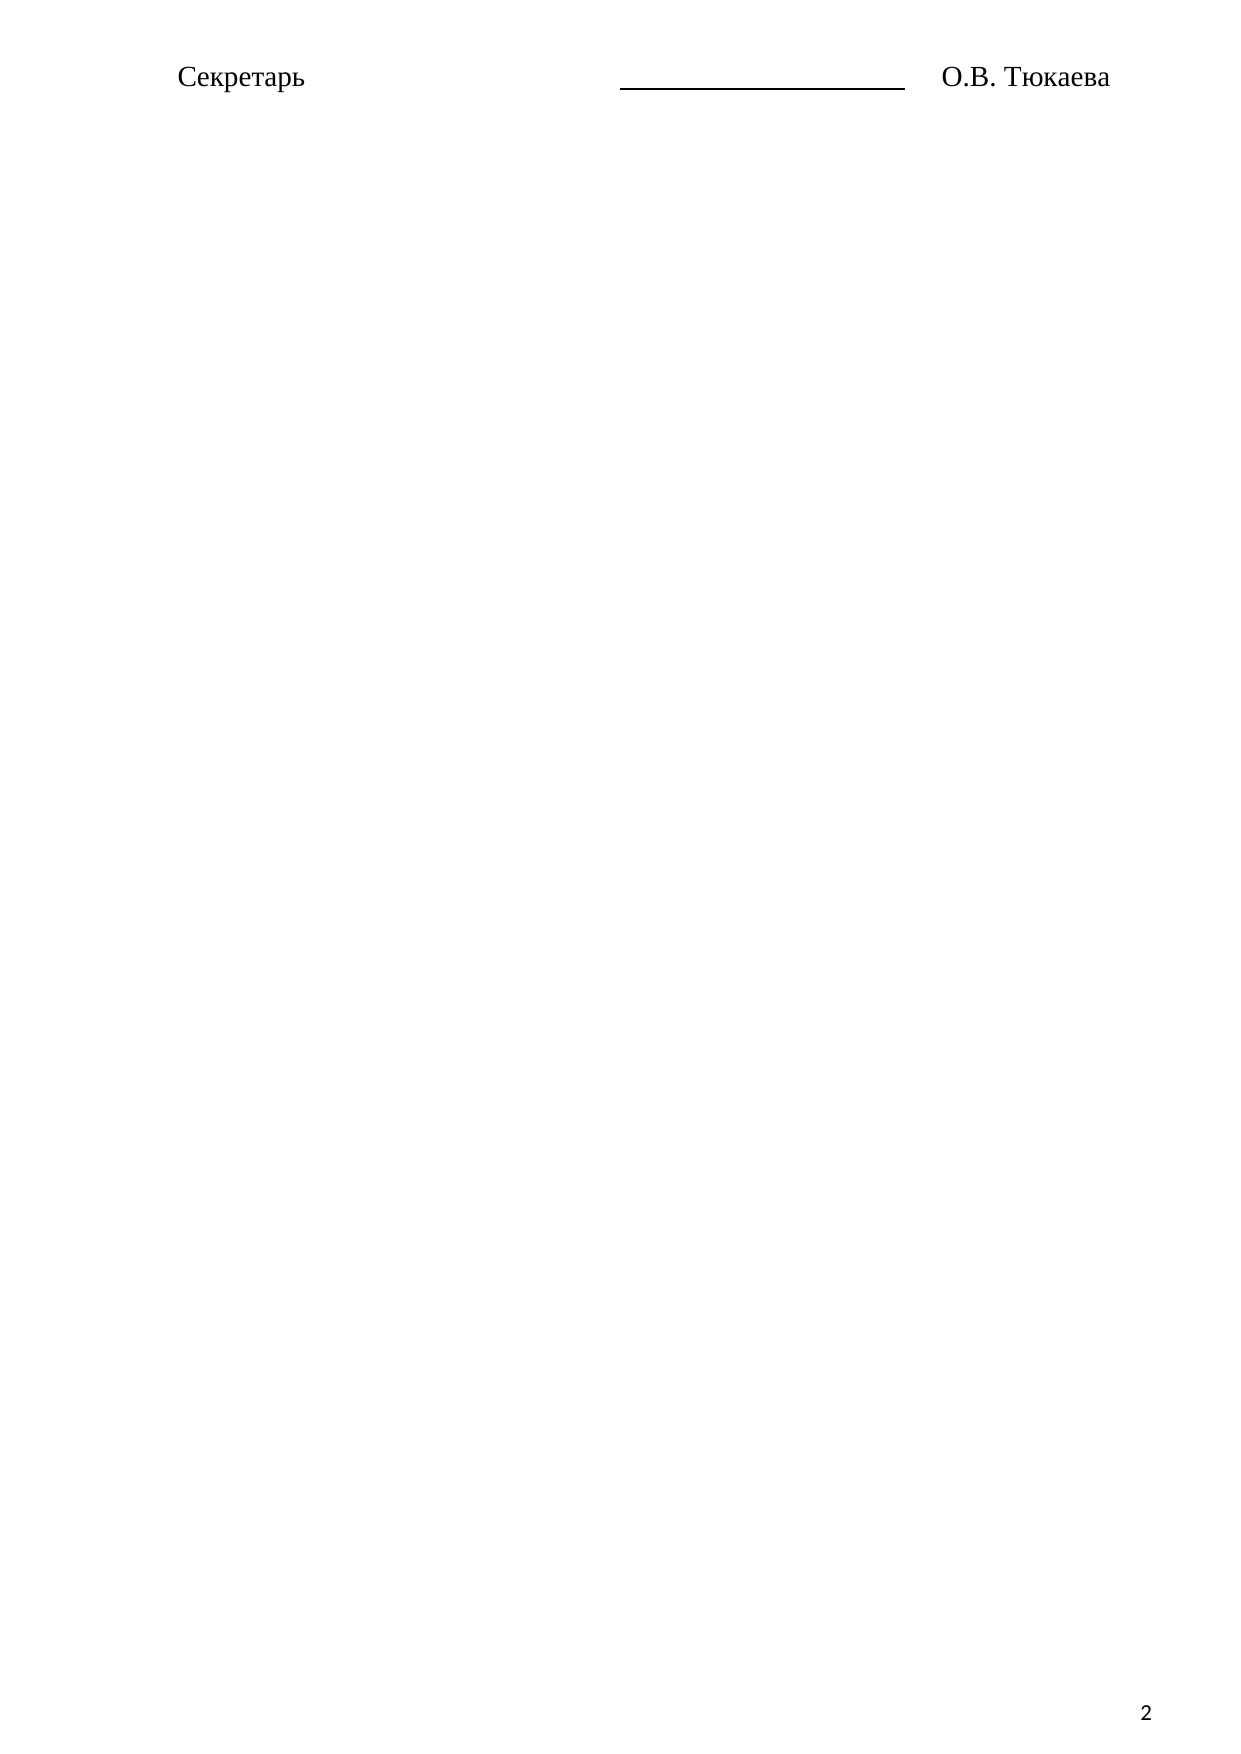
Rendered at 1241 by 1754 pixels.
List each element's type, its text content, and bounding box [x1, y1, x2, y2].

text Секретарь О.В. Тюкаева [177, 59, 1152, 93]
